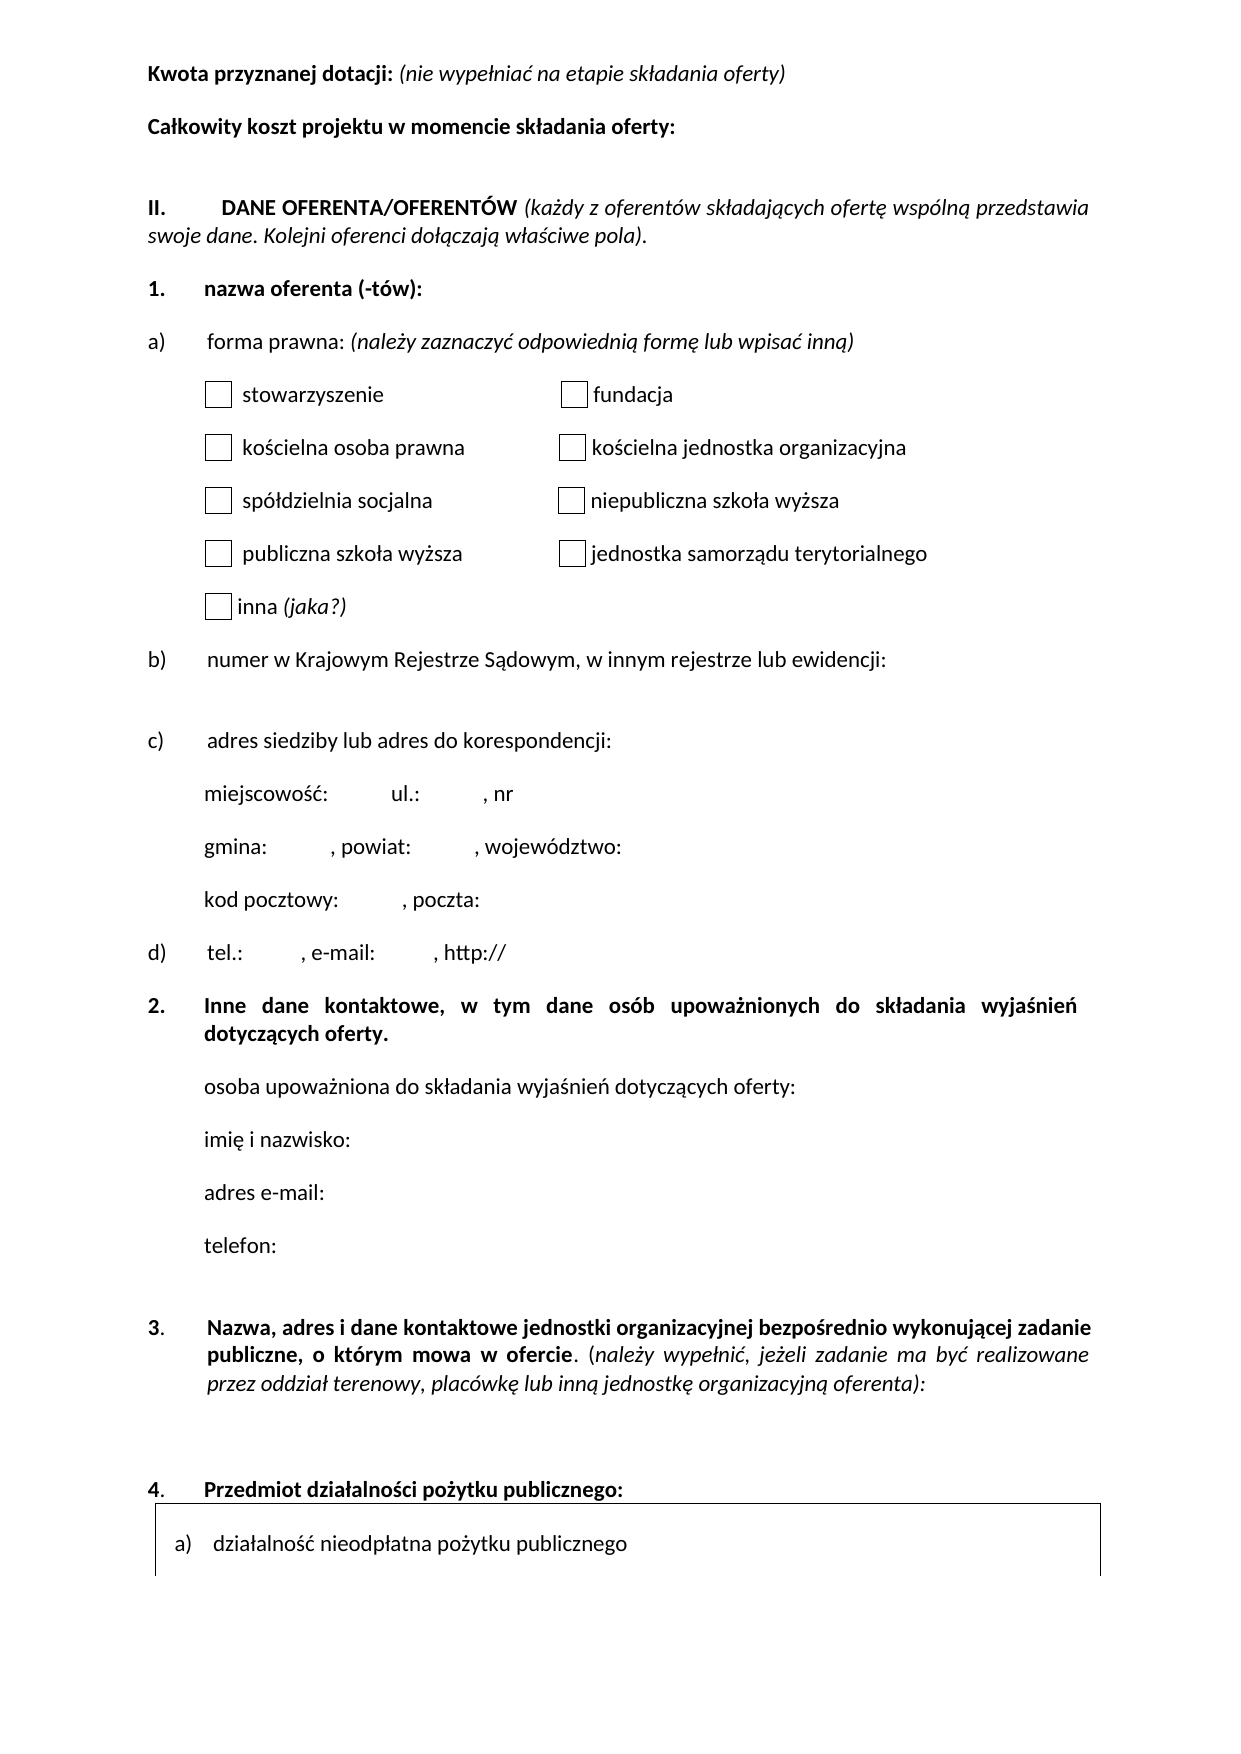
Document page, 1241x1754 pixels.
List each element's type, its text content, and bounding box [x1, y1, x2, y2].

text inna (jaka?) [204, 592, 1093, 620]
text kod pocztowy: , poczta: [204, 885, 1093, 913]
text imię i nazwisko: [204, 1126, 1093, 1153]
text adres e-mail: [204, 1178, 1093, 1207]
text publiczna szkoła wyższa jednostka samorządu terytorialnego [204, 539, 1093, 567]
text Kwota przyznanej dotacji: (nie wypełniać na etapie składania oferty) [148, 59, 1093, 87]
list forma prawna: (należy zaznaczyć odpowiednią formę lub wpisać inną) [148, 327, 1093, 355]
text Całkowity koszt projektu w momencie składania oferty: [148, 112, 1093, 140]
text 4. Przedmiot działalności pożytku publicznego: [148, 1475, 1093, 1503]
text 3. Nazwa, adres i dane kontaktowe jednostki organizacyjnej bezpośrednio wykonującej zadanie publiczne, o którym mowa w ofercie. (należy wypełnić, jeżeli zadanie ma być realizowane przez oddział terenowy, placówkę lub inną jednostkę organizacyjną oferenta): [148, 1313, 1093, 1397]
text II. DANE OFERENTA/OFERENTÓW (każdy z oferentów składających ofertę wspólną przedstawia swoje dane. Kolejni oferenci dołączają właściwe pola). [148, 193, 1093, 249]
text osoba upoważniona do składania wyjaśnień dotyczących oferty: [204, 1072, 1078, 1101]
text stowarzyszenie fundacja [204, 380, 1093, 408]
text miejscowość: ul.: , nr [204, 779, 1093, 807]
list tel.: , e-mail: , http:// [148, 938, 1093, 966]
text gmina: , powiat: , województwo: [204, 832, 1093, 860]
text 1. nazwa oferenta (-tów): [148, 274, 1093, 302]
text kościelna osoba prawna kościelna jednostka organizacyjna [204, 433, 1093, 461]
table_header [156, 1504, 1100, 1576]
list numer w Krajowym Rejestrze Sądowym, w innym rejestrze lub ewidencji: [148, 645, 1093, 673]
text spółdzielnia socjalna niepubliczna szkoła wyższa [204, 486, 1093, 514]
text telefon: [204, 1232, 1078, 1259]
list adres siedziby lub adres do korespondencji: [148, 726, 1093, 754]
text 2. Inne dane kontaktowe, w tym dane osób upoważnionych do składania wyjaśnień dotyczących oferty. [148, 991, 1078, 1047]
